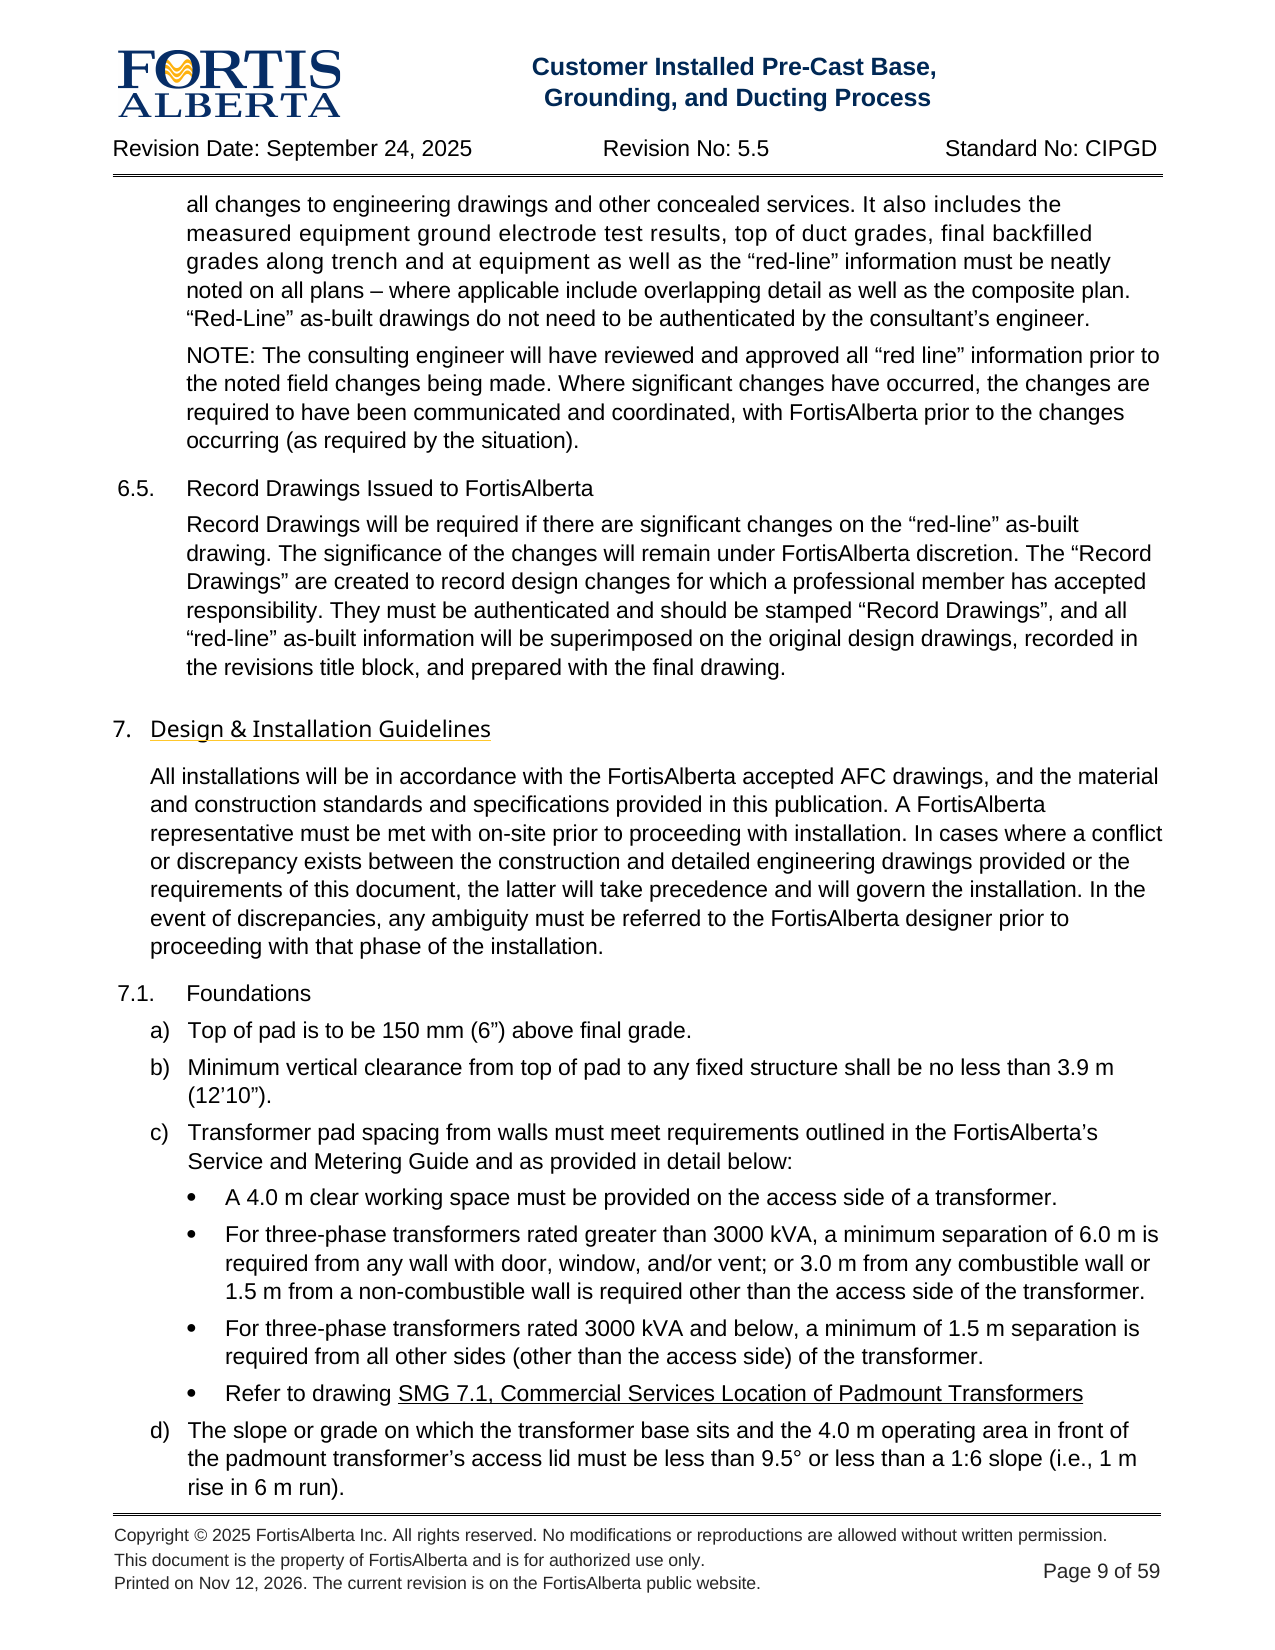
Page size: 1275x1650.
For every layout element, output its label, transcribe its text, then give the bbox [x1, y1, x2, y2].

picture [118, 50, 340, 117]
list A 4.0 m clear working space must be provided on the access side of a transformer. [187, 1184, 1162, 1211]
text All installations will be in accordance with the FortisAlberta accepted AFC drawings, and the material and construction standards and specifications provided in this publication. A FortisAlberta representative must be met with on-site prior to proceeding with installation. In cases where a conflict or discrepancy exists between the construction and detailed engineering drawings provided or the requirements of this document, the latter will take precedence and will govern the installation. In the event of discrepancies, any ambiguity must be referred to the FortisAlberta designer prior to proceeding with that phase of the installation. [150, 763, 1162, 959]
list The slope or grade on which the transformer base sits and the 4.0 m operating area in front of the padmount transformer’s access lid must be less than 9.5° or less than a 1:6 slope (i.e., 1 m rise in 6 m run). [150, 1417, 1162, 1500]
list Minimum vertical clearance from top of pad to any fixed structure shall be no less than 3.9 m (12’10”). [150, 1054, 1162, 1109]
text Record Drawings will be required if there are significant changes on the “red-line” as-built drawing. The significance of the changes will remain under FortisAlberta discretion. The “Record Drawings” are created to record design changes for which a professional member has accepted responsibility. They must be authenticated and should be stamped “Record Drawings”, and all “red-line” as-built information will be superimposed on the original design drawings, recorded in the revisions title block, and prepared with the final drawing. [186, 511, 1162, 680]
subtitle Record Drawings Issued to FortisAlberta [117, 474, 1162, 501]
list For three-phase transformers rated greater than 3000 kVA, a minimum separation of 6.0 m is required from any wall with door, window, and/or vent; or 3.0 m from any combustible wall or 1.5 m from a non-combustible wall is required other than the access side of the transformer. [187, 1221, 1162, 1304]
subtitle Design & Installation Guidelines [112, 713, 1162, 744]
list Refer to drawing SMG 7.1, Commercial Services Location of Padmount Transformers [187, 1380, 1162, 1406]
list Transformer pad spacing from walls must meet requirements outlined in the FortisAlberta’s Service and Metering Guide and as provided in detail below: [150, 1119, 1162, 1174]
list For three-phase transformers rated 3000 kVA and below, a minimum of 1.5 m separation is required from all other sides (other than the access side) of the transformer. [187, 1315, 1162, 1369]
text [186, 191, 1162, 332]
text NOTE: The consulting engineer will have reviewed and approved all “red line” information prior to the noted field changes being made. Where significant changes have occurred, the changes are required to have been communicated and coordinated, with FortisAlberta prior to the changes occurring (as required by the situation). [186, 342, 1162, 454]
list Top of pad is to be 150 mm (6”) above final grade. [150, 1017, 1162, 1043]
subtitle Foundations [117, 980, 1162, 1007]
